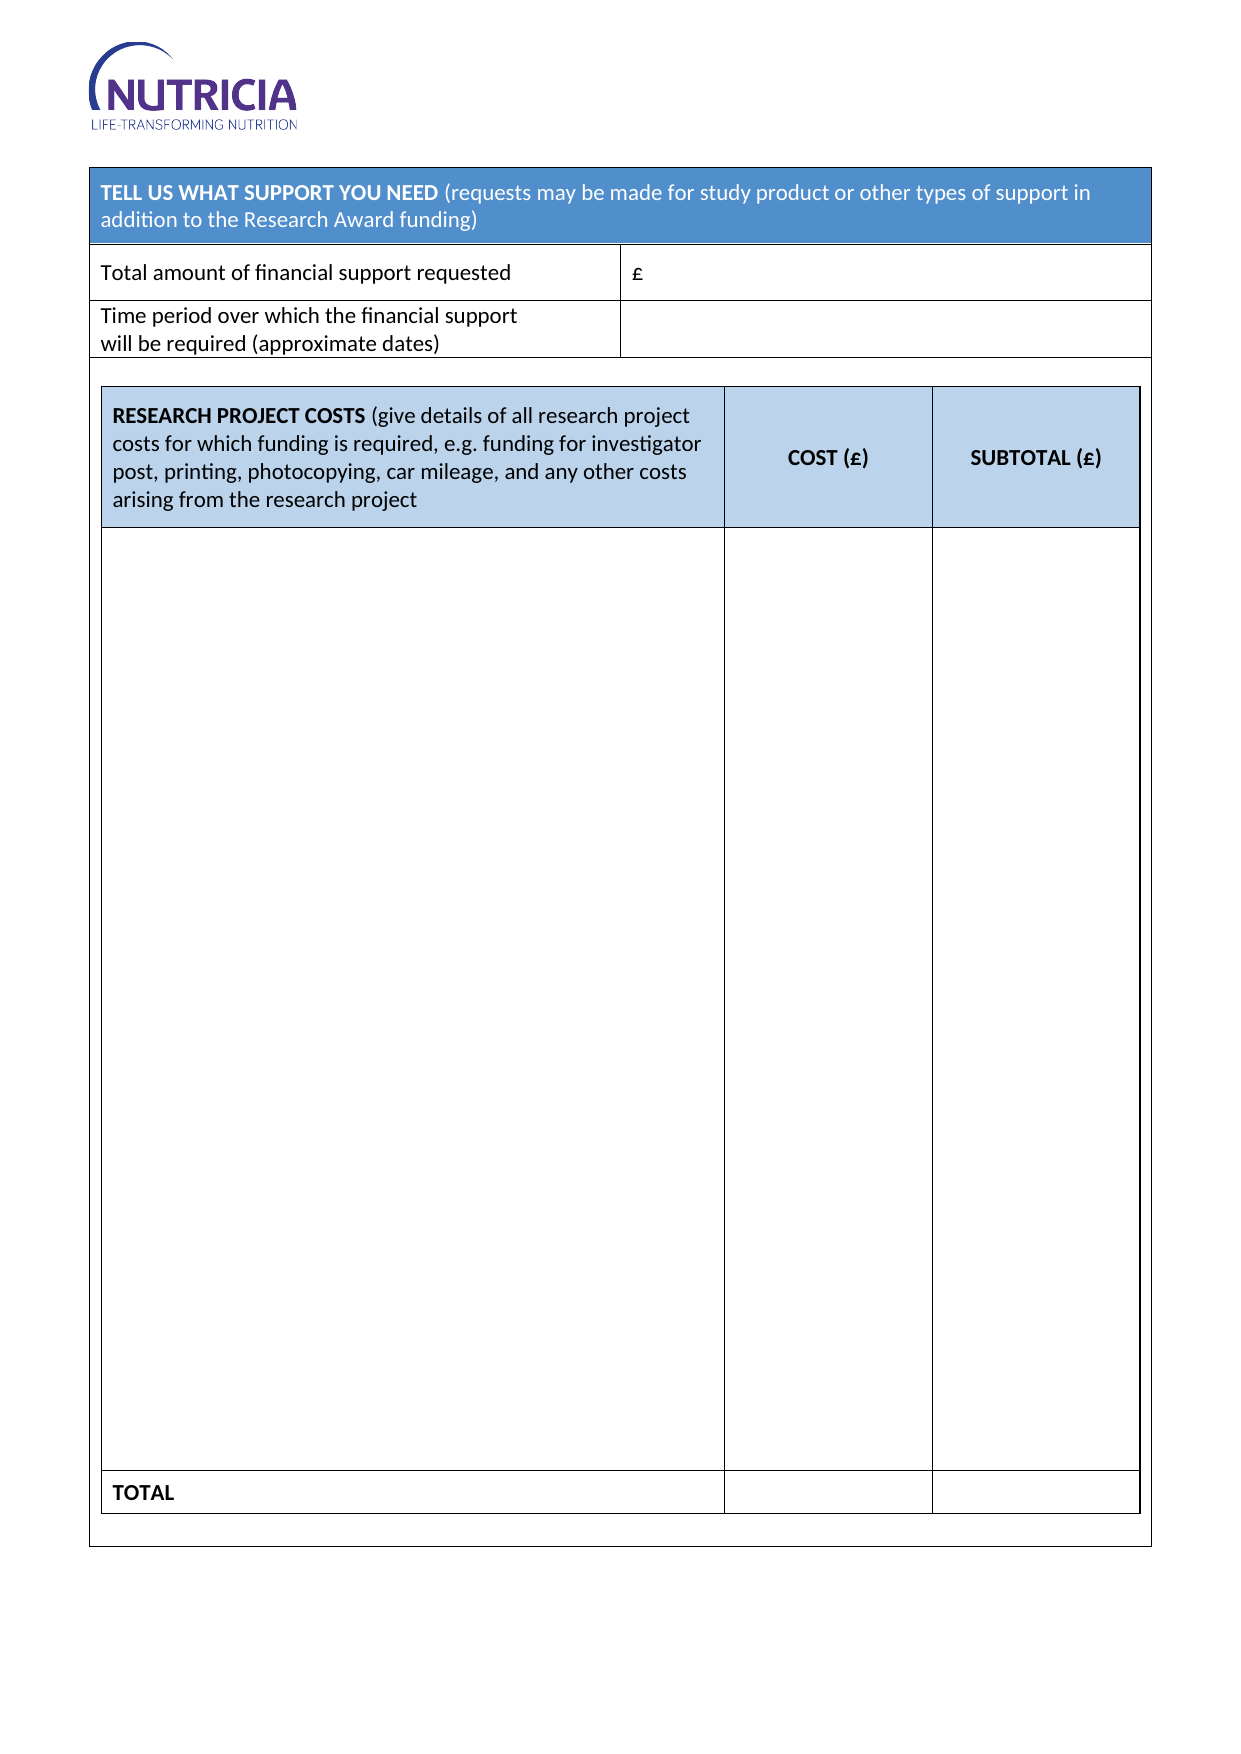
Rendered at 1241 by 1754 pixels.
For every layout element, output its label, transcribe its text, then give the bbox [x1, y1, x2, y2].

table_cell Total amount of financial support requested [90, 245, 620, 300]
picture [88, 42, 297, 130]
table_cell £ [621, 245, 1151, 300]
table_cell Time period over which the financial support will be required (approximate dates) [90, 301, 620, 357]
table_cell [621, 301, 1151, 357]
table_cell [90, 358, 1151, 1546]
table_header TELL US WHAT SUPPORT YOU NEED (requests may be made for study product or other types of support in addition to the Research Award funding) [90, 168, 1151, 243]
